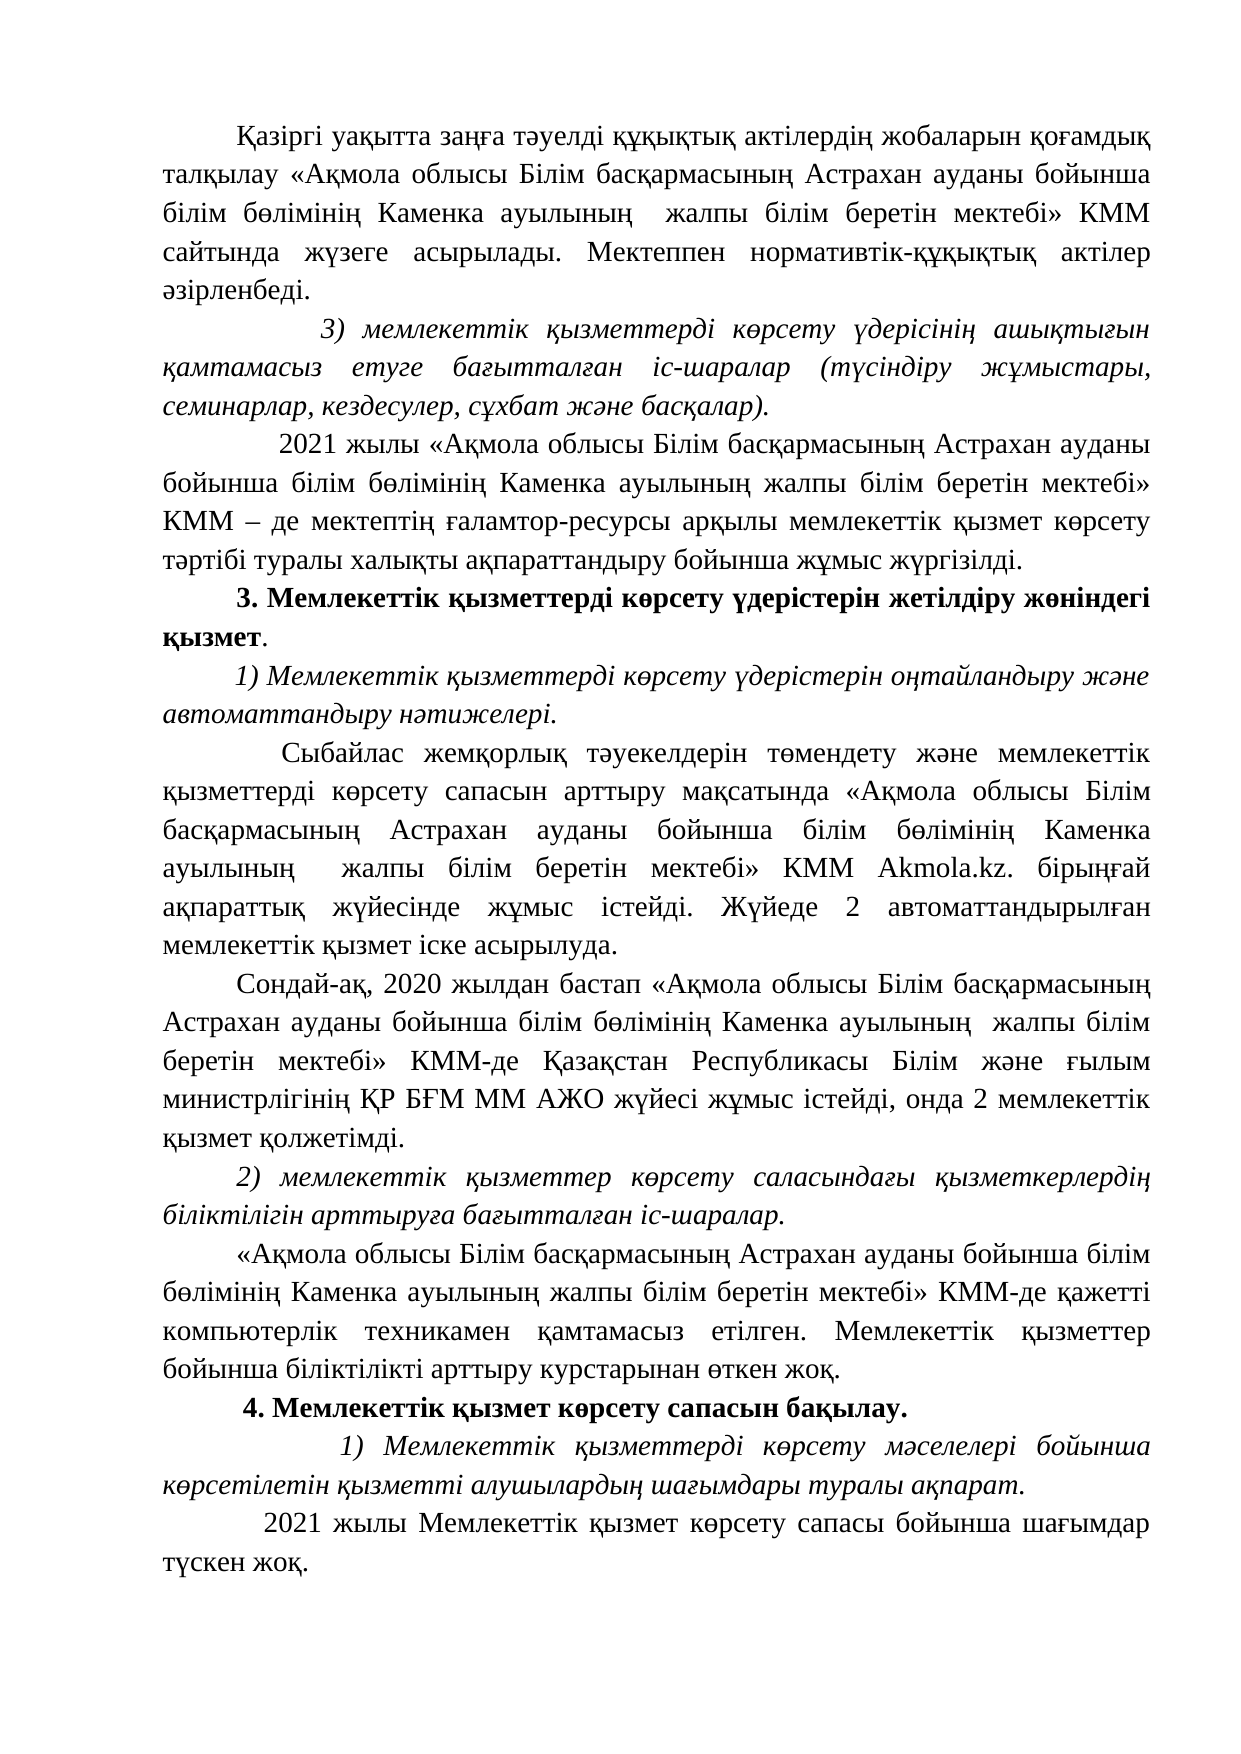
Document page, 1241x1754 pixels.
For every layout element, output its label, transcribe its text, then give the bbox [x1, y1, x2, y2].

text 1) Мемлекеттік қызметтерді көрсету мәселелері бойынша көрсетілетін қызметті алушылардың шағымдары туралы ақпарат. [162, 1428, 1152, 1501]
text 3) мемлекеттік қызметтерді көрсету үдерісінің ашықтығын қамтамасыз етуге бағытталған іс-шаралар (түсіндіру жұмыстары, семинарлар, кездесулер, сұхбат және басқалар). [162, 311, 1152, 421]
text Қазіргі уақытта заңға тәуелді құқықтық актілердің жобаларын қоғамдық талқылау «Ақмола облысы Білім басқармасының Астрахан ауданы бойынша білім бөлімінің Каменка ауылының жалпы білім беретін мектебі» КММ сайтында жүзеге асырылады. Мектеппен нормативтік-құқықтық актілер әзірленбеді. [162, 118, 1152, 306]
text 1) Мемлекеттік қызметтерді көрсету үдерістерін оңтайландыру және автоматтандыру нәтижелері. [162, 658, 1152, 730]
text Сыбайлас жемқорлық тәуекелдерін төмендету және мемлекеттік қызметтерді көрсету сапасын арттыру мақсатында «Ақмола облысы Білім басқармасының Астрахан ауданы бойынша білім бөлімінің Каменка ауылының жалпы білім беретін мектебі» КММ Аkmola.kz. бірыңғай ақпараттық жүйесінде жұмыс істейді. Жүйеде 2 автоматтандырылған мемлекеттік қызмет іске асырылуда. [162, 735, 1152, 961]
text 2021 жылы «Ақмола облысы Білім басқармасының Астрахан ауданы бойынша білім бөлімінің Каменка ауылының жалпы білім беретін мектебі» КММ – де мектептің ғаламтор-ресурсы арқылы мемлекеттік қызмет көрсету тәртібі туралы халықты ақпараттандыру бойынша жұмыс жүргізілді. [162, 426, 1152, 576]
text Сондай-ақ, 2020 жылдан бастап «Ақмола облысы Білім басқармасының Астрахан ауданы бойынша білім бөлімінің Каменка ауылының жалпы білім беретін мектебі» КММ-де Қазақстан Республикасы Білім және ғылым министрлігінің ҚР БҒМ ММ АЖО жүйесі жұмыс істейді, онда 2 мемлекеттік қызмет қолжетімді. [162, 966, 1152, 1154]
text 2) мемлекеттік қызметтер көрсету саласындағы қызметкерлердің біліктілігін арттыруға бағытталған іс-шаралар. [162, 1159, 1152, 1231]
text 4. Мемлекеттік қызмет көрсету сапасын бақылау. [162, 1390, 1152, 1423]
text «Ақмола облысы Білім басқармасының Астрахан ауданы бойынша білім бөлімінің Каменка ауылының жалпы білім беретін мектебі» КММ-де қажетті компьютерлік техникамен қамтамасыз етілген. Мемлекеттік қызметтер бойынша біліктілікті арттыру курстарынан өткен жоқ. [162, 1236, 1152, 1385]
text 3. Мемлекеттік қызметтерді көрсету үдерістерін жетілдіру жөніндегі қызмет. [162, 581, 1152, 653]
text 2021 жылы Мемлекеттік қызмет көрсету сапасы бойынша шағымдар түскен жоқ. [162, 1506, 1152, 1578]
